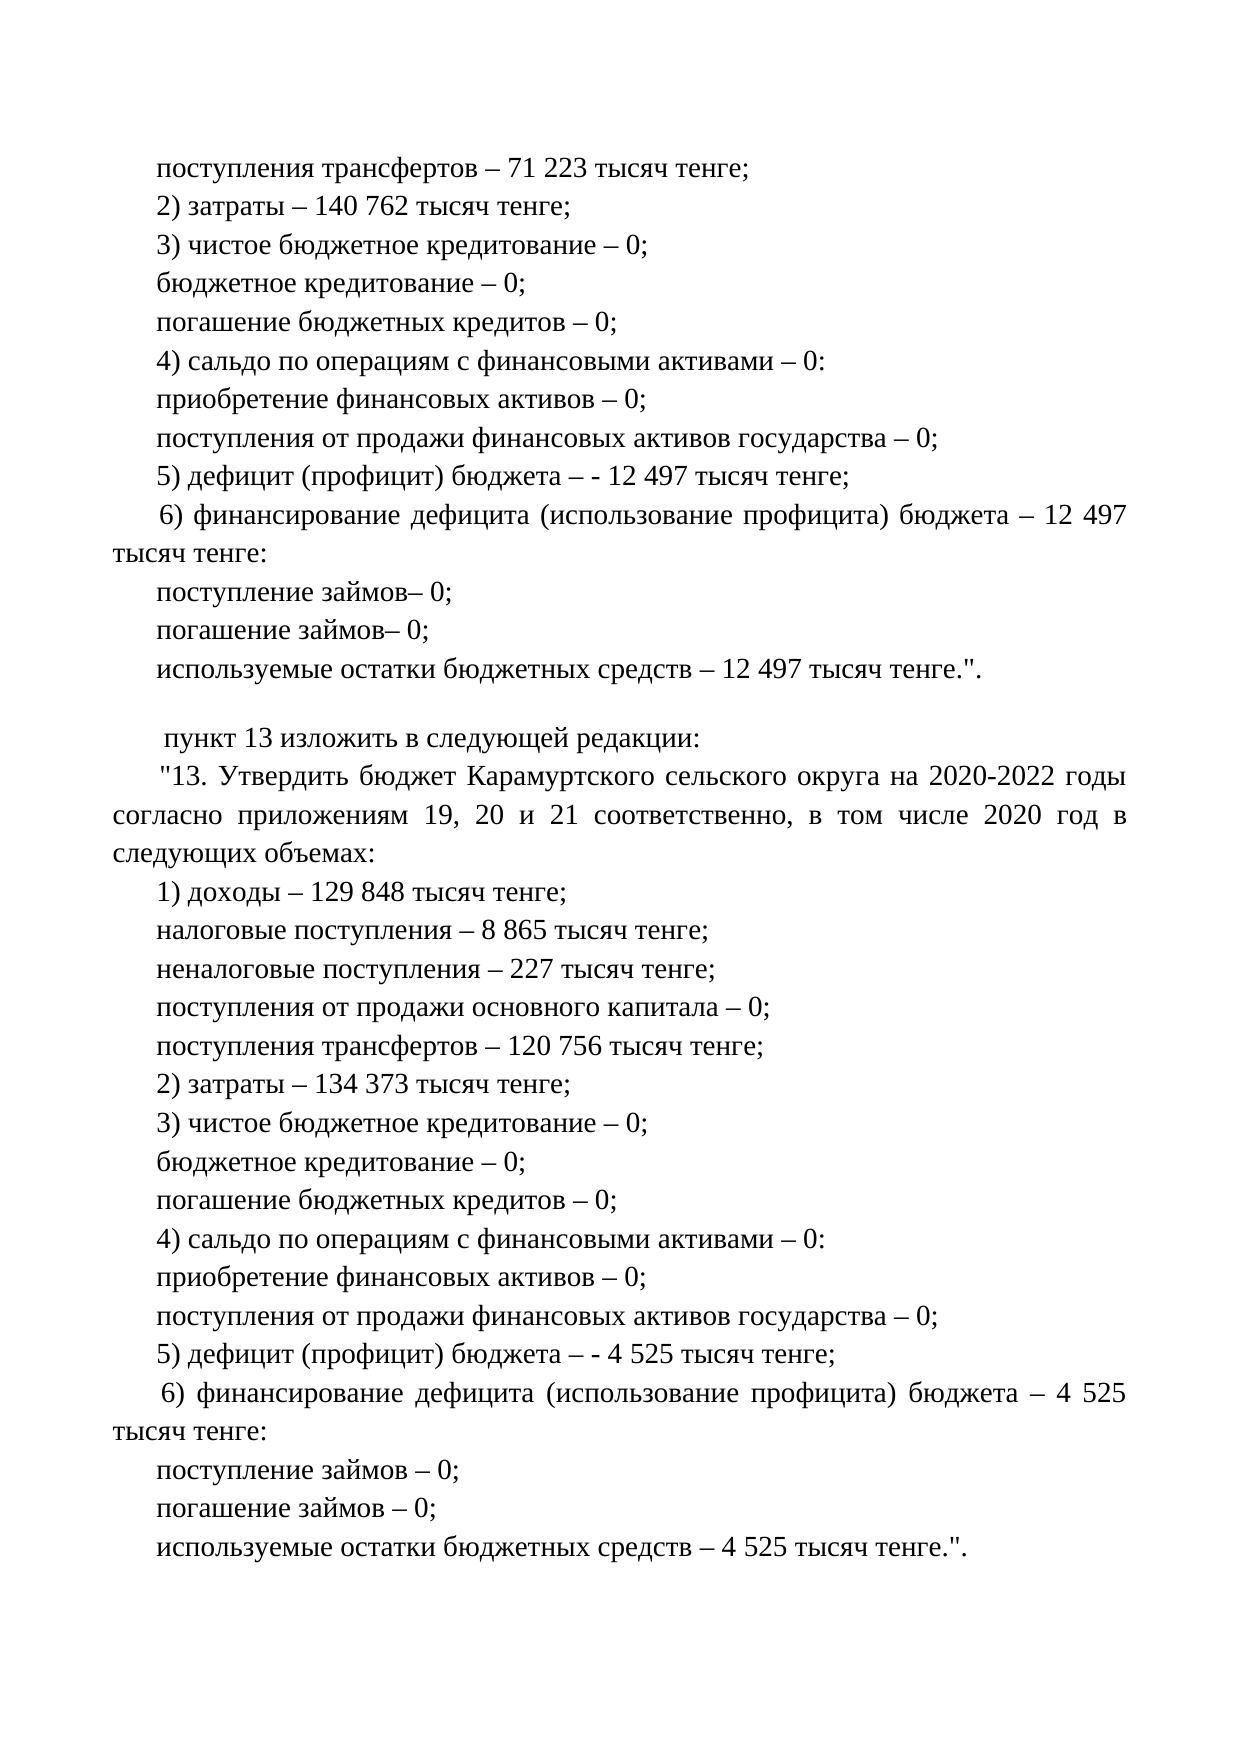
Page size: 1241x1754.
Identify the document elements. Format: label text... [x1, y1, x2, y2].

text поступление займов– 0; [112, 574, 1128, 607]
text 4) сальдо по операциям с финансовыми активами – 0: [112, 343, 1128, 376]
text поступления трансфертов – 120 756 тысяч тенге; [112, 1028, 1128, 1062]
text поступления от продажи основного капитала – 0; [112, 989, 1128, 1023]
text погашение бюджетных кредитов – 0; [112, 304, 1128, 338]
text 6) финансирование дефицита (использование профицита) бюджета – 12 497 тысяч тенге: [112, 497, 1128, 569]
text неналоговые поступления – 227 тысяч тенге; [112, 951, 1128, 984]
text используемые остатки бюджетных средств – 12 497 тысяч тенге.". [112, 651, 1128, 684]
text налоговые поступления – 8 865 тысяч тенге; [112, 912, 1128, 946]
text 5) дефицит (профицит) бюджета – - 12 497 тысяч тенге; [112, 458, 1128, 492]
text погашение займов– 0; [112, 612, 1128, 646]
text погашение займов – 0; [112, 1491, 1128, 1524]
text поступления от продажи финансовых активов государства – 0; [112, 1298, 1128, 1331]
text 1) доходы – 129 848 тысяч тенге; [112, 874, 1128, 907]
text "13. Утвердить бюджет Карамуртского сельского округа на 2020-2022 годы согласно приложениям 19, 20 и 21 соответственно, в том числе 2020 год в следующих объемах: [112, 758, 1128, 869]
text пункт 13 изложить в следующей редакции: [112, 720, 1128, 753]
text погашение бюджетных кредитов – 0; [112, 1182, 1128, 1216]
text 2) затраты – 134 373 тысяч тенге; [112, 1067, 1128, 1100]
text 3) чистое бюджетное кредитование – 0; [112, 1105, 1128, 1139]
text приобретение финансовых активов – 0; [112, 381, 1128, 415]
text поступление займов – 0; [112, 1452, 1128, 1486]
text 2) затраты – 140 762 тысяч тенге; [112, 188, 1128, 222]
text 3) чистое бюджетное кредитование – 0; [112, 227, 1128, 261]
text 5) дефицит (профицит) бюджета – - 4 525 тысяч тенге; [112, 1336, 1128, 1370]
text поступления от продажи финансовых активов государства – 0; [112, 420, 1128, 453]
text приобретение финансовых активов – 0; [112, 1259, 1128, 1293]
text бюджетное кредитование – 0; [112, 1144, 1128, 1177]
text 4) сальдо по операциям с финансовыми активами – 0: [112, 1221, 1128, 1254]
text 6) финансирование дефицита (использование профицита) бюджета – 4 525 тысяч тенге: [112, 1375, 1128, 1447]
text используемые остатки бюджетных средств – 4 525 тысяч тенге.". [112, 1529, 1128, 1563]
text поступления трансфертов – 71 223 тысяч тенге; [112, 150, 1128, 183]
text бюджетное кредитование – 0; [112, 266, 1128, 299]
